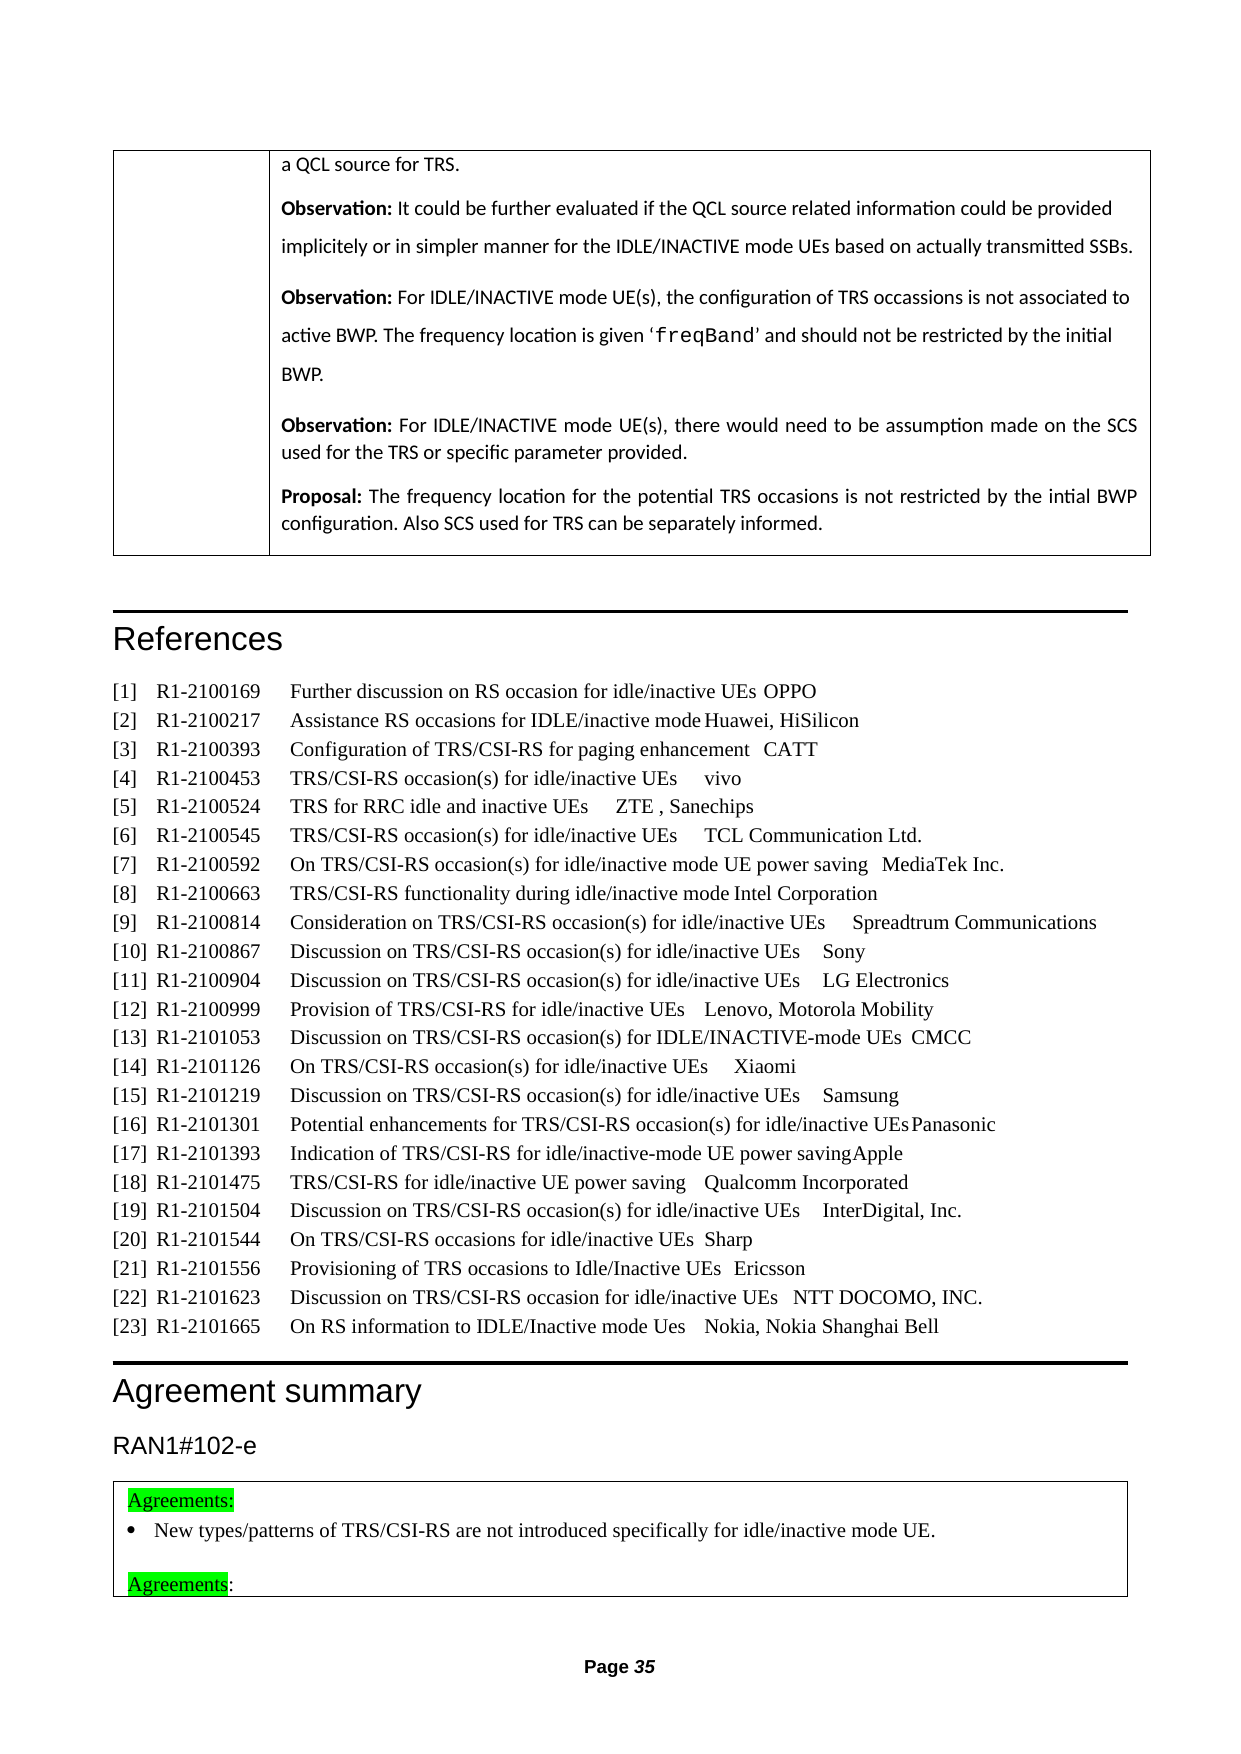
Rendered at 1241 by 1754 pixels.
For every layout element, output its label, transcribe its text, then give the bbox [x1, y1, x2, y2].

list R1-2101126 On TRS/CSI-RS occasion(s) for idle/inactive UEs Xiaomi [112, 1054, 1128, 1078]
list R1-2100867 Discussion on TRS/CSI-RS occasion(s) for idle/inactive UEs Sony [112, 939, 1128, 963]
list R1-2101393 Indication of TRS/CSI-RS for idle/inactive-mode UE power saving Apple [112, 1141, 1128, 1165]
subtitle RAN1#102-e [112, 1431, 1128, 1460]
list R1-2101219 Discussion on TRS/CSI-RS occasion(s) for idle/inactive UEs Samsung [112, 1083, 1128, 1107]
list R1-2101053 Discussion on TRS/CSI-RS occasion(s) for IDLE/INACTIVE-mode UEs CMCC [112, 1025, 1128, 1049]
list R1-2101504 Discussion on TRS/CSI-RS occasion(s) for idle/inactive UEs InterDigital, Inc. [112, 1198, 1128, 1222]
list R1-2101556 Provisioning of TRS occasions to Idle/Inactive UEs Ericsson [112, 1256, 1128, 1280]
list R1-2100814 Consideration on TRS/CSI-RS occasion(s) for idle/inactive UEs Spreadtrum Communications [112, 910, 1128, 934]
list R1-2101475 TRS/CSI-RS for idle/inactive UE power saving Qualcomm Incorporated [112, 1169, 1128, 1194]
list R1-2100904 Discussion on TRS/CSI-RS occasion(s) for idle/inactive UEs LG Electronics [112, 968, 1128, 992]
list R1-2100663 TRS/CSI-RS functionality during idle/inactive mode Intel Corporation [112, 881, 1128, 905]
list R1-2100545 TRS/CSI-RS occasion(s) for idle/inactive UEs TCL Communication Ltd. [112, 823, 1128, 847]
list R1-2100169 Further discussion on RS occasion for idle/inactive UEs OPPO [112, 679, 1128, 703]
list R1-2101665 On RS information to IDLE/Inactive mode Ues Nokia, Nokia Shanghai Bell [112, 1314, 1128, 1338]
list R1-2100393 Configuration of TRS/CSI-RS for paging enhancement CATT [112, 737, 1128, 761]
subtitle References [112, 611, 1128, 657]
subtitle Agreement summary [112, 1362, 1128, 1409]
list R1-2100999 Provision of TRS/CSI-RS for idle/inactive UEs Lenovo, Motorola Mobility [112, 996, 1128, 1021]
list R1-2100592 On TRS/CSI-RS occasion(s) for idle/inactive mode UE power saving MediaTek Inc. [112, 852, 1128, 876]
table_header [114, 1482, 1127, 1596]
list R1-2101623 Discussion on TRS/CSI-RS occasion for idle/inactive UEs NTT DOCOMO, INC. [112, 1285, 1128, 1309]
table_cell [114, 151, 269, 554]
list R1-2101301 Potential enhancements for TRS/CSI-RS occasion(s) for idle/inactive UEs Panasonic [112, 1112, 1128, 1136]
list R1-2101544 On TRS/CSI-RS occasions for idle/inactive UEs Sharp [112, 1227, 1128, 1251]
list R1-2100217 Assistance RS occasions for IDLE/inactive mode Huawei, HiSilicon [112, 708, 1128, 732]
list R1-2100453 TRS/CSI-RS occasion(s) for idle/inactive UEs vivo [112, 766, 1128, 790]
list R1-2100524 TRS for RRC idle and inactive UEs ZTE , Sanechips [112, 794, 1128, 818]
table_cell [270, 151, 1150, 554]
